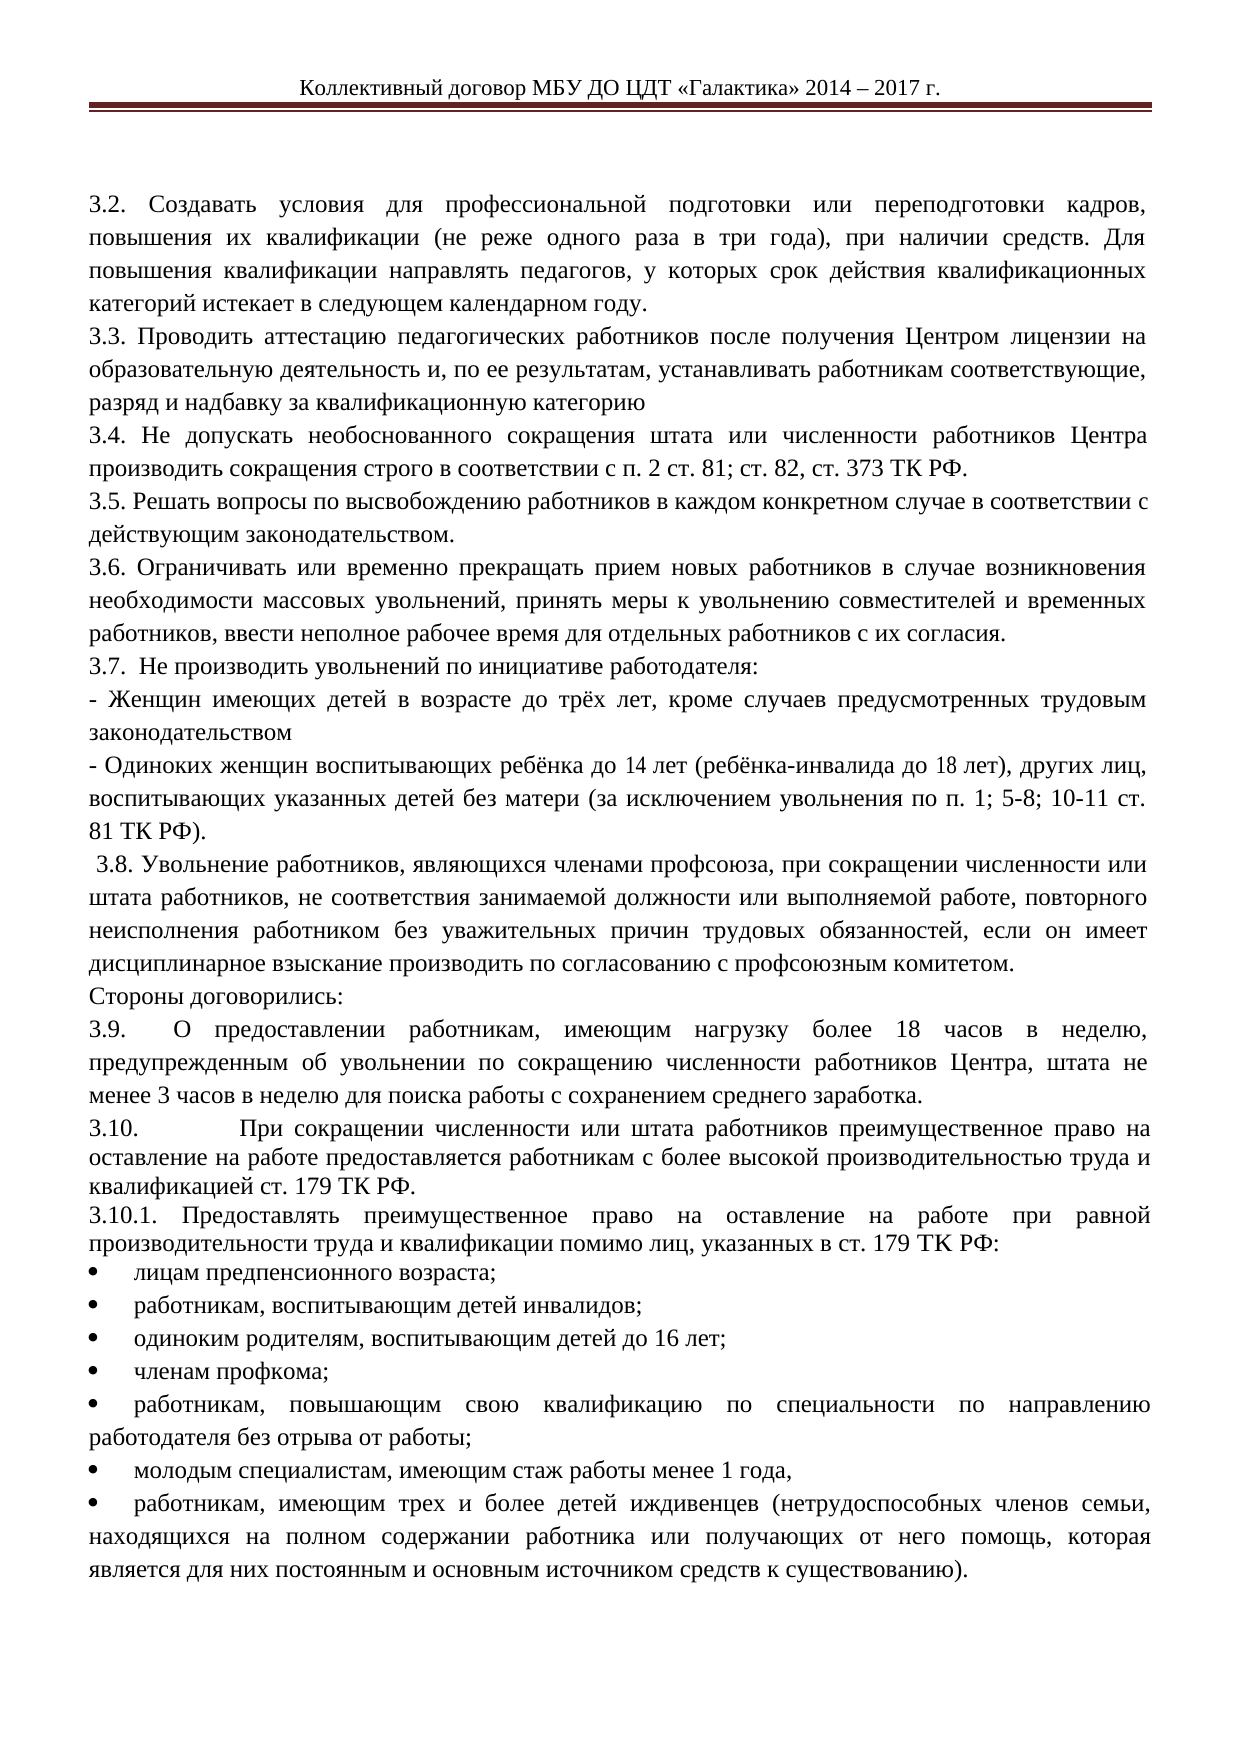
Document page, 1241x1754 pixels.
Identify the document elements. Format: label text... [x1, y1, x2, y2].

text 3.9. О предоставлении работникам, имеющим нагрузку более 18 часов в неделю, предупрежденным об увольнении по сокращению численности работников Центра, штата не менее 3 часов в неделю для поиска работы с сохранением среднего заработка. [89, 1014, 1148, 1109]
list молодым специалистам, имеющим стаж работы менее 1 года, [89, 1455, 1152, 1484]
list членам профкома; [89, 1356, 1152, 1385]
text 3.10. При сокращении численности или штата работников преимущественное право на оставление на работе предоставляется работникам с более высокой производительностью труда и квалификацией ст. 179 ТК РФ. [89, 1113, 1152, 1200]
list работникам, повышающим свою квалификацию по специальности по направлению работодателя без отрыва от работы; [89, 1389, 1152, 1451]
text Стороны договорились: [89, 981, 1148, 1010]
text 3.3. Проводить аттестацию педагогических работников после получения Центром лицензии на образовательную деятельность и, по ее результатам, устанавливать работникам соответствующие, разряд и надбавку за квалификационную категорию [89, 321, 1147, 416]
list лицам предпенсионного возраста; [89, 1257, 1152, 1286]
text 3.2. Создавать условия для профессиональной подготовки или переподготовки кадров, повышения их квалификации (не реже одного раза в три года), при наличии средств. Для повышения квалификации направлять педагогов, у которых срок действия квалификационных категорий истекает в следующем календарном году. [89, 189, 1147, 317]
text 3.6. Ограничивать или временно прекращать прием новых работников в случае возникновения необходимости массовых увольнений, принять меры к увольнению совместителей и временных работников, ввести неполное рабочее время для отдельных работников с их согласия. [89, 552, 1147, 647]
text - Одиноких женщин воспитывающих ребёнка до 14 лет (ребёнка-инвалида до 18 лет), других лиц, воспитывающих указанных детей без матери (за исключением увольнения по п. 1; 5-8; 10-11 ст. 81 ТК РФ). [89, 750, 1147, 845]
text 3.5. Решать вопросы по высвобождению работников в каждом конкретном случае в соответствии с действующим законодательством. [89, 486, 1148, 548]
text 3.7. Не производить увольнений по инициативе работодателя: [89, 651, 1152, 680]
list работникам, воспитывающим детей инвалидов; [89, 1290, 1152, 1319]
list работникам, имеющим трех и более детей иждивенцев (нетрудоспособных членов семьи, находящихся на полном содержании работника или получающих от него помощь, которая является для них постоянным и основным источником средств к существованию). [89, 1488, 1152, 1583]
text 3.8. Увольнение работников, являющихся членами профсоюза, при сокращении численности или штата работников, не соответствия занимаемой должности или выполняемой работе, повторного неисполнения работником без уважительных причин трудовых обязанностей, если он имеет дисциплинарное взыскание производить по согласованию с профсоюзным комитетом. [89, 849, 1148, 977]
text 3.4. Не допускать необоснованного сокращения штата или численности работников Центра производить сокращения строго в соответствии с п. 2 ст. 81; ст. 82, ст. 373 ТК РФ. [89, 420, 1148, 482]
list одиноким родителям, воспитывающим детей до 16 лет; [89, 1323, 1152, 1352]
text 3.10.1. Предоставлять преимущественное право на оставление на работе при равной производительности труда и квалификации помимо лиц, указанных в ст. 179 ТК РФ: [89, 1200, 1152, 1257]
text - Женщин имеющих детей в возрасте до трёх лет, кроме случаев предусмотренных трудовым законодательством [89, 684, 1147, 746]
